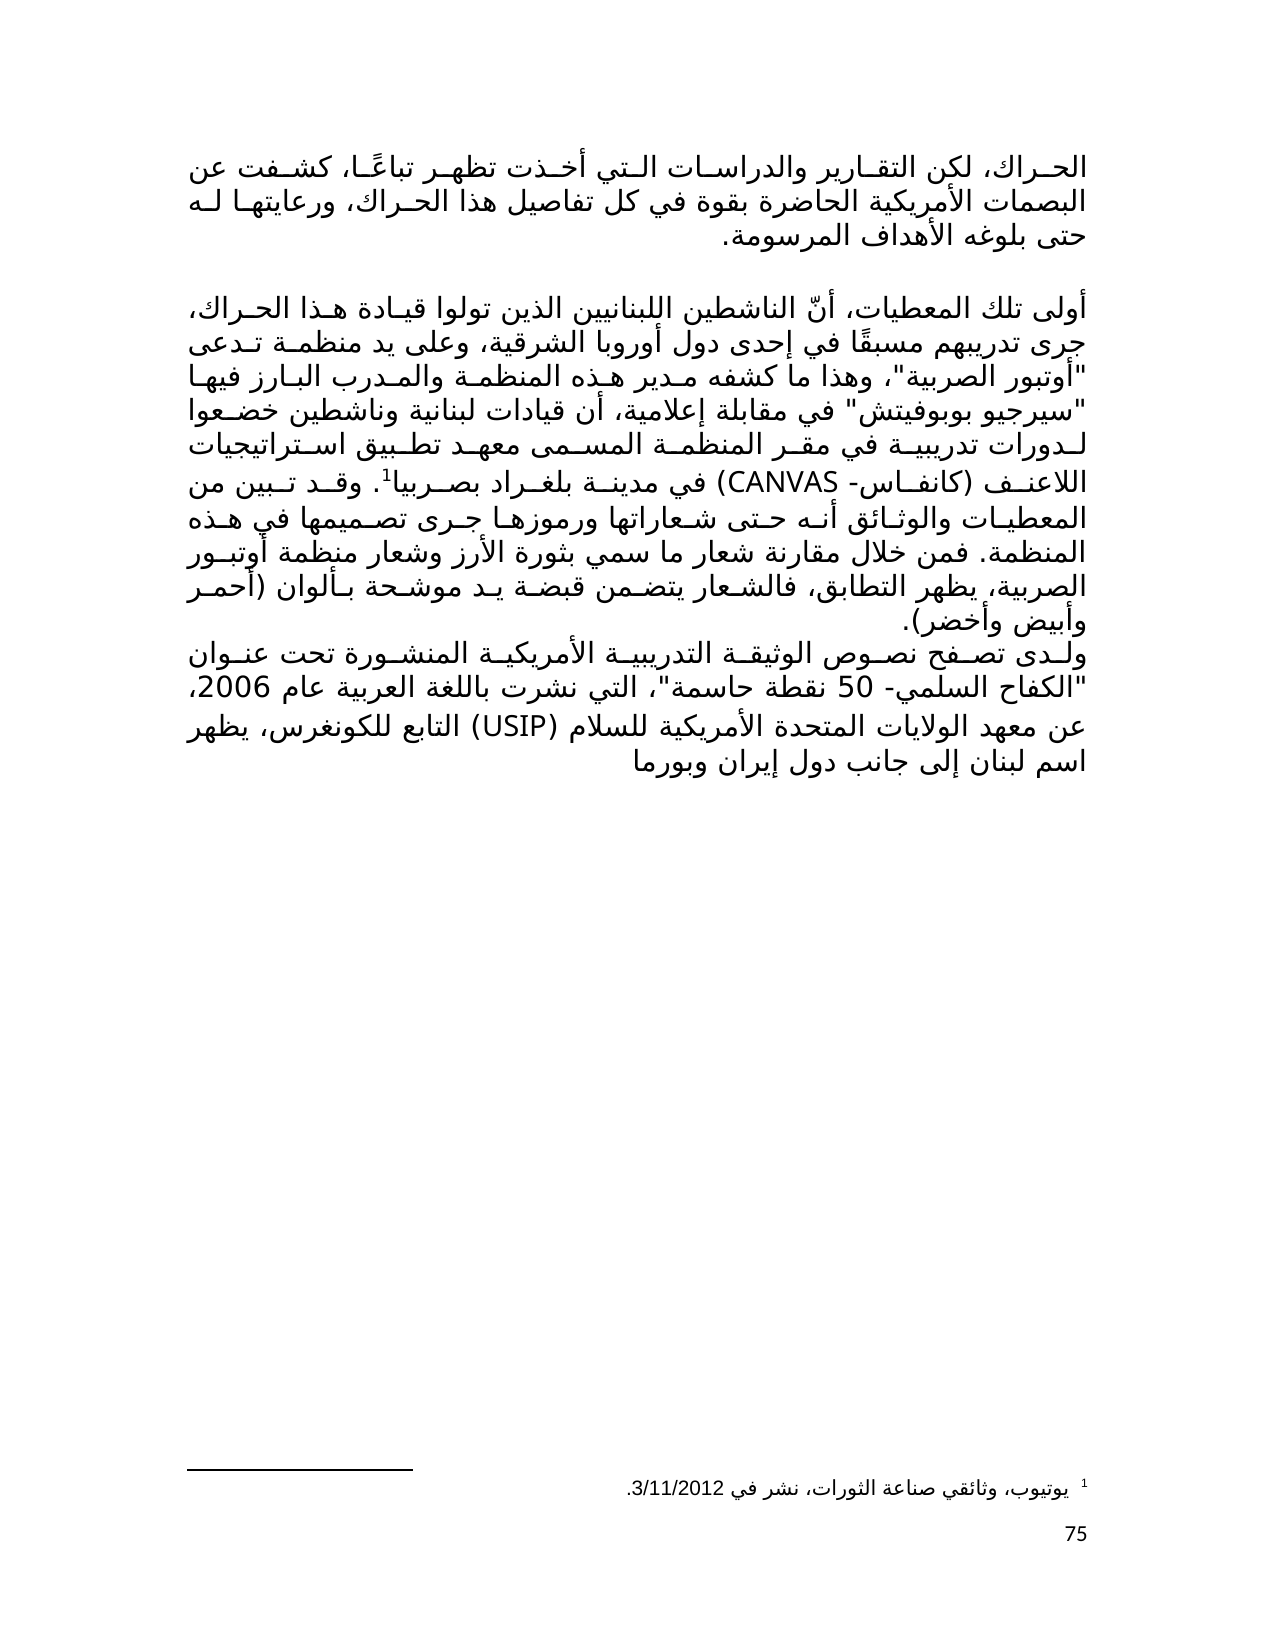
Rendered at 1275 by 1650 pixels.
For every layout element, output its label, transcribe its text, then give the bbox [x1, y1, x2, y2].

text ولدى تصفح نصوص الوثيقة التدريبية الأمريكية المنشورة تحت عنوان "الكفاح السلمي- 50 نقطة حاسمة"، التي نشرت باللغة العربية عام 2006، عن معهد الولايات المتحدة الأمريكية للسلام (USIP) التابع للكونغرس، يظهر اسم لبنان إلى جانب دول إيران وبورما [187, 637, 1087, 778]
text الحراك، لكن التقارير والدراسات التي أخذت تظهر تباعًا، كشفت عن البصمات الأمريكية الحاضرة بقوة في كل تفاصيل هذا الحراك، ورعايتها له حتى بلوغه الأهداف المرسومة. [187, 150, 1087, 252]
text أولى تلك المعطيات، أنّ الناشطين اللبنانيين الذين تولوا قيادة هذا الحراك، جرى تدريبهم مسبقًا في إحدى دول أوروبا الشرقية، وعلى يد منظمة تدعى "أوتبور الصربية"، وهذا ما كشفه مدير هذه المنظمة والمدرب البارز فيها "سيرجيو بوبوفيتش" في مقابلة إعلامية، أن قيادات لبنانية وناشطين خضعوا لدورات تدريبية في مقر المنظمة المسمى معهد تطبيق استراتيجيات اللاعنف (كانفاس- CANVAS) في مدينة بلغراد بصربيا. وقد تبين من المعطيات والوثائق أنه حتى شعاراتها ورموزها جرى تصميمها في هذه المنظمة. فمن خلال مقارنة شعار ما سمي بثورة الأرز وشعار منظمة أوتبور الصربية، يظهر التطابق، فالشعار يتضمن قبضة يد موشحة بألوان (أحمر وأبيض وأخضر). [187, 292, 1087, 637]
